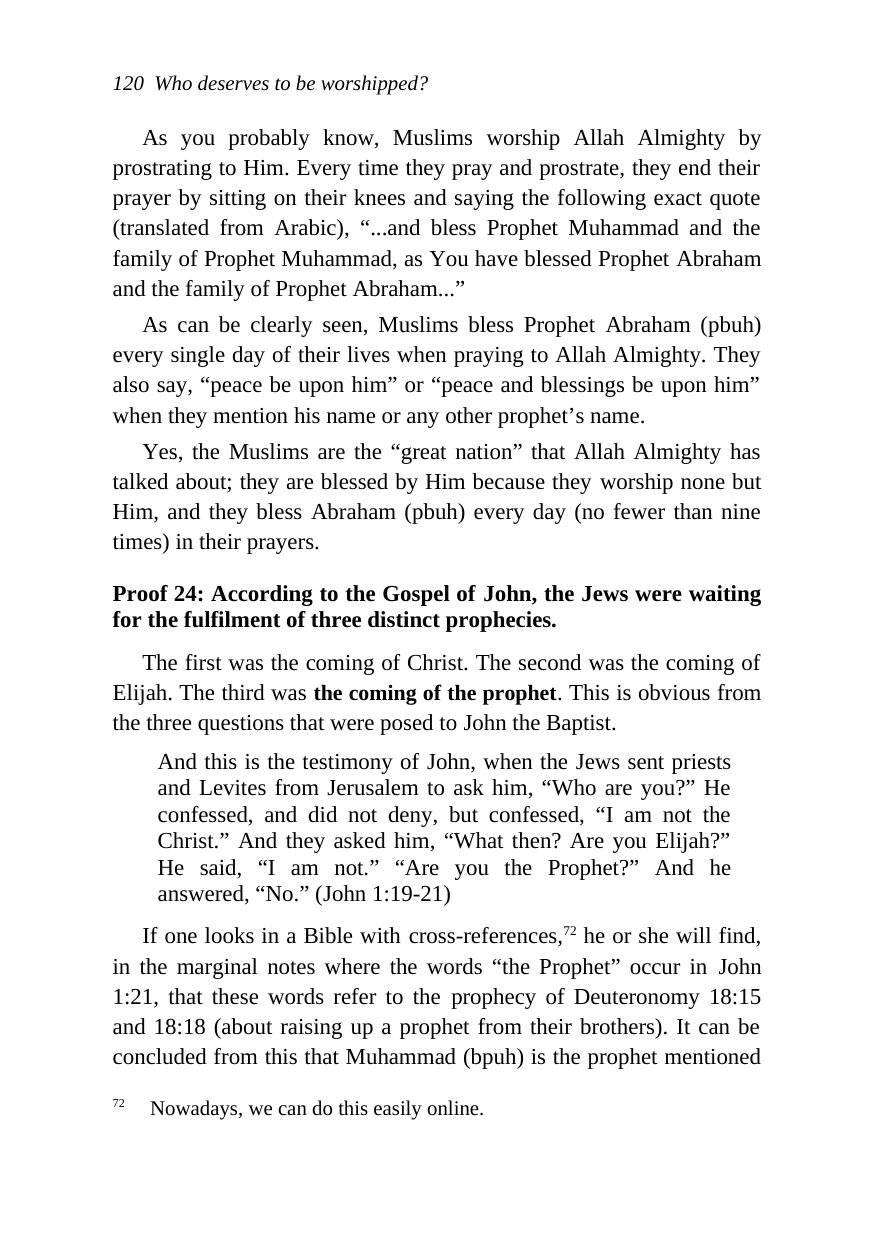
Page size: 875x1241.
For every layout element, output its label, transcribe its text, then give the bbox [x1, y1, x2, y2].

text The first was the coming of Christ. The second was the coming of Elijah. The third was the coming of the prophet. This is obvious from the three questions that were posed to John the Baptist. [112, 645, 762, 736]
text Proof 24: According to the Gospel of John, the Jews were waiting for the fulfilment of three distinct prophecies. [112, 580, 762, 632]
text As can be clearly seen, Muslims bless Prophet Abraham (pbuh) every single day of their lives when praying to Allah Almighty. They also say, “peace be upon him” or “peace and blessings be upon him” when they mention his name or any other prophet’s name. [112, 307, 762, 428]
text As you probably know, Muslims worship Allah Almighty by prostrating to Him. Every time they pray and prostrate, they end their prayer by sitting on their knees and saying the following exact quote (translated from Arabic), “...and bless Prophet Muhammad and the family of Prophet Muhammad, as You have blessed Prophet Abraham and the family of Prophet Abraham...” [112, 120, 762, 301]
text And this is the testimony of John, when the Jews sent priests and Levites from Jerusalem to ask him, “Who are you?” He confessed, and did not deny, but confessed, “I am not the Christ.” And they asked him, “What then? Are you Elijah?” He said, “I am not.” “Are you the Prophet?” And he answered, “No.” (John 1:19-21) [157, 748, 732, 906]
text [112, 919, 762, 1070]
text Yes, the Muslims are the “great nation” that Allah Almighty has talked about; they are blessed by Him because they worship none but Him, and they bless Abraham (pbuh) every day (no fewer than nine times) in their prayers. [112, 434, 762, 555]
